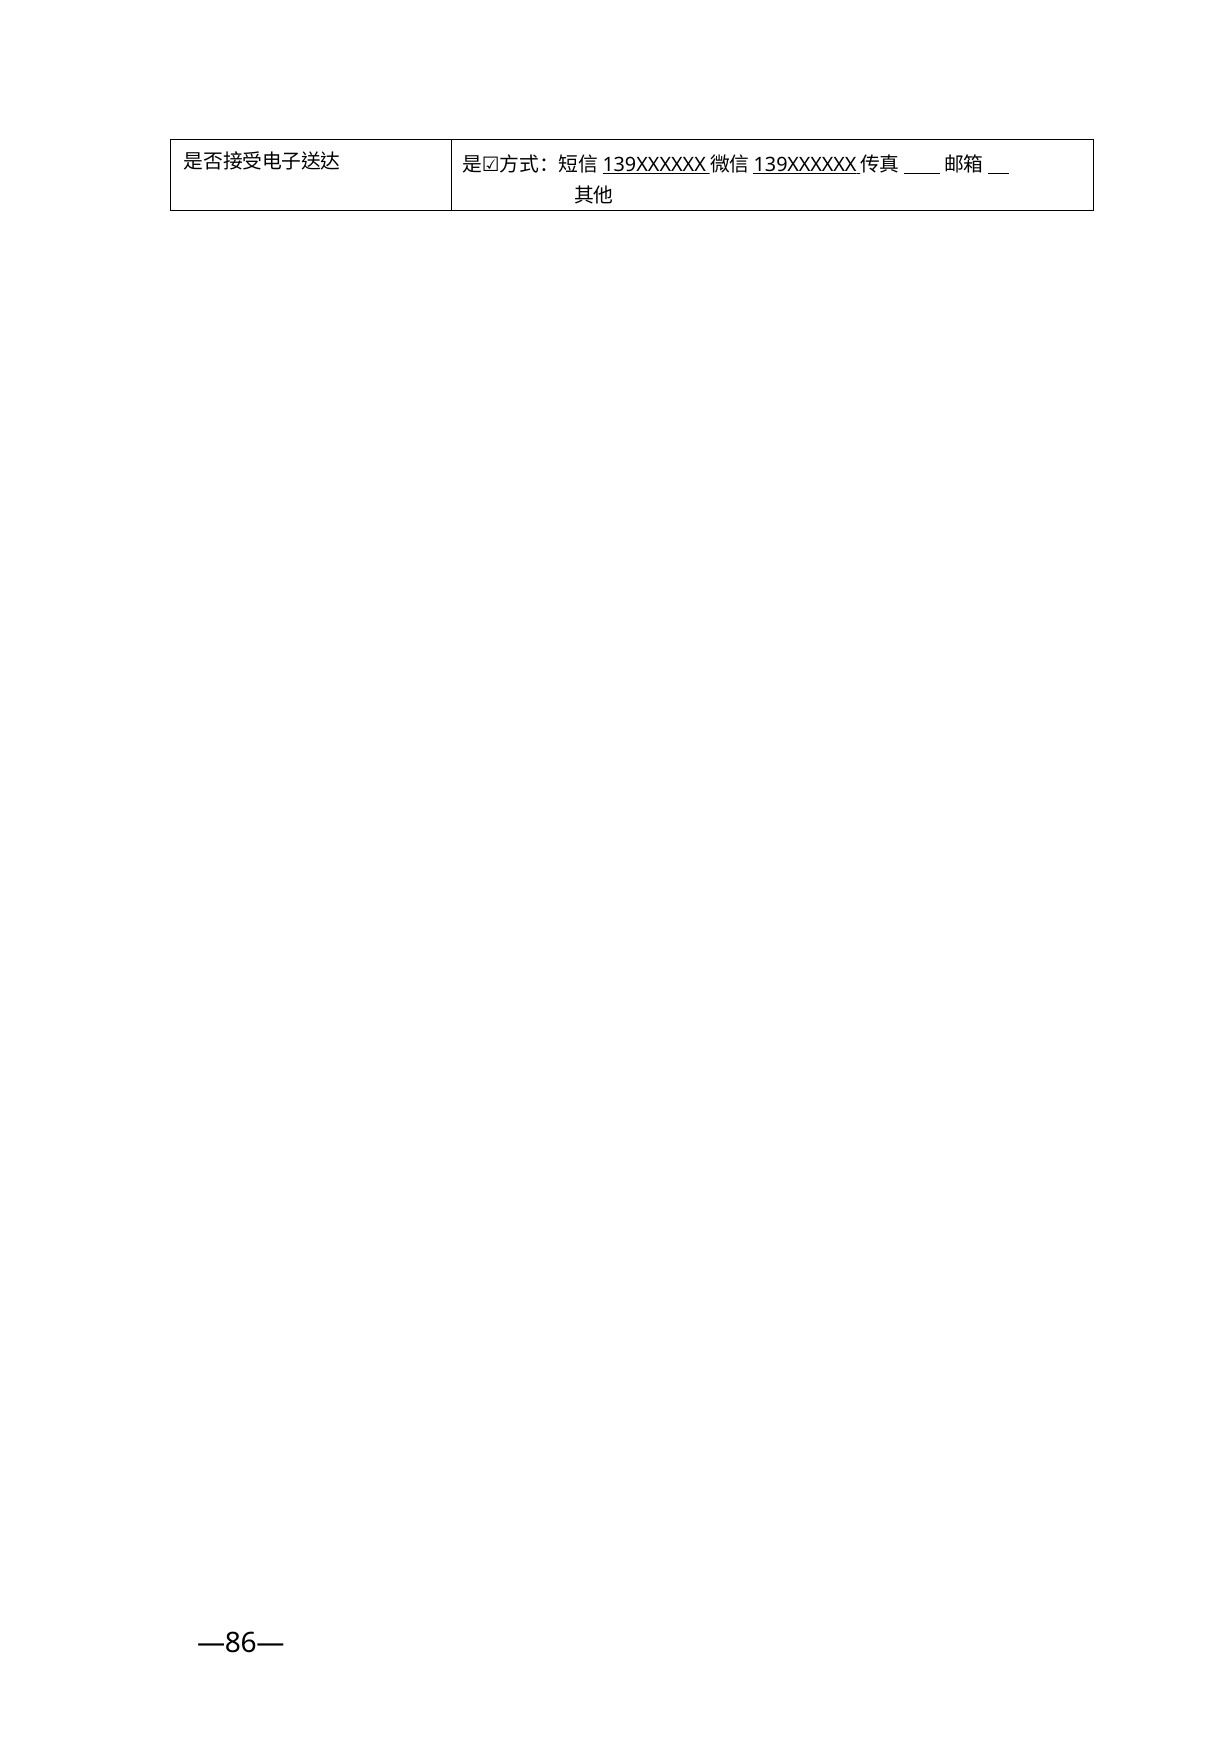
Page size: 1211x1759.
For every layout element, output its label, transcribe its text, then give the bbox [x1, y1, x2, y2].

table_cell 是☑方式：短信139XXXXXX微信139XXXXXX传真 邮箱 其他 [452, 140, 1093, 209]
table_cell 是否接受电子送达 [171, 140, 451, 209]
